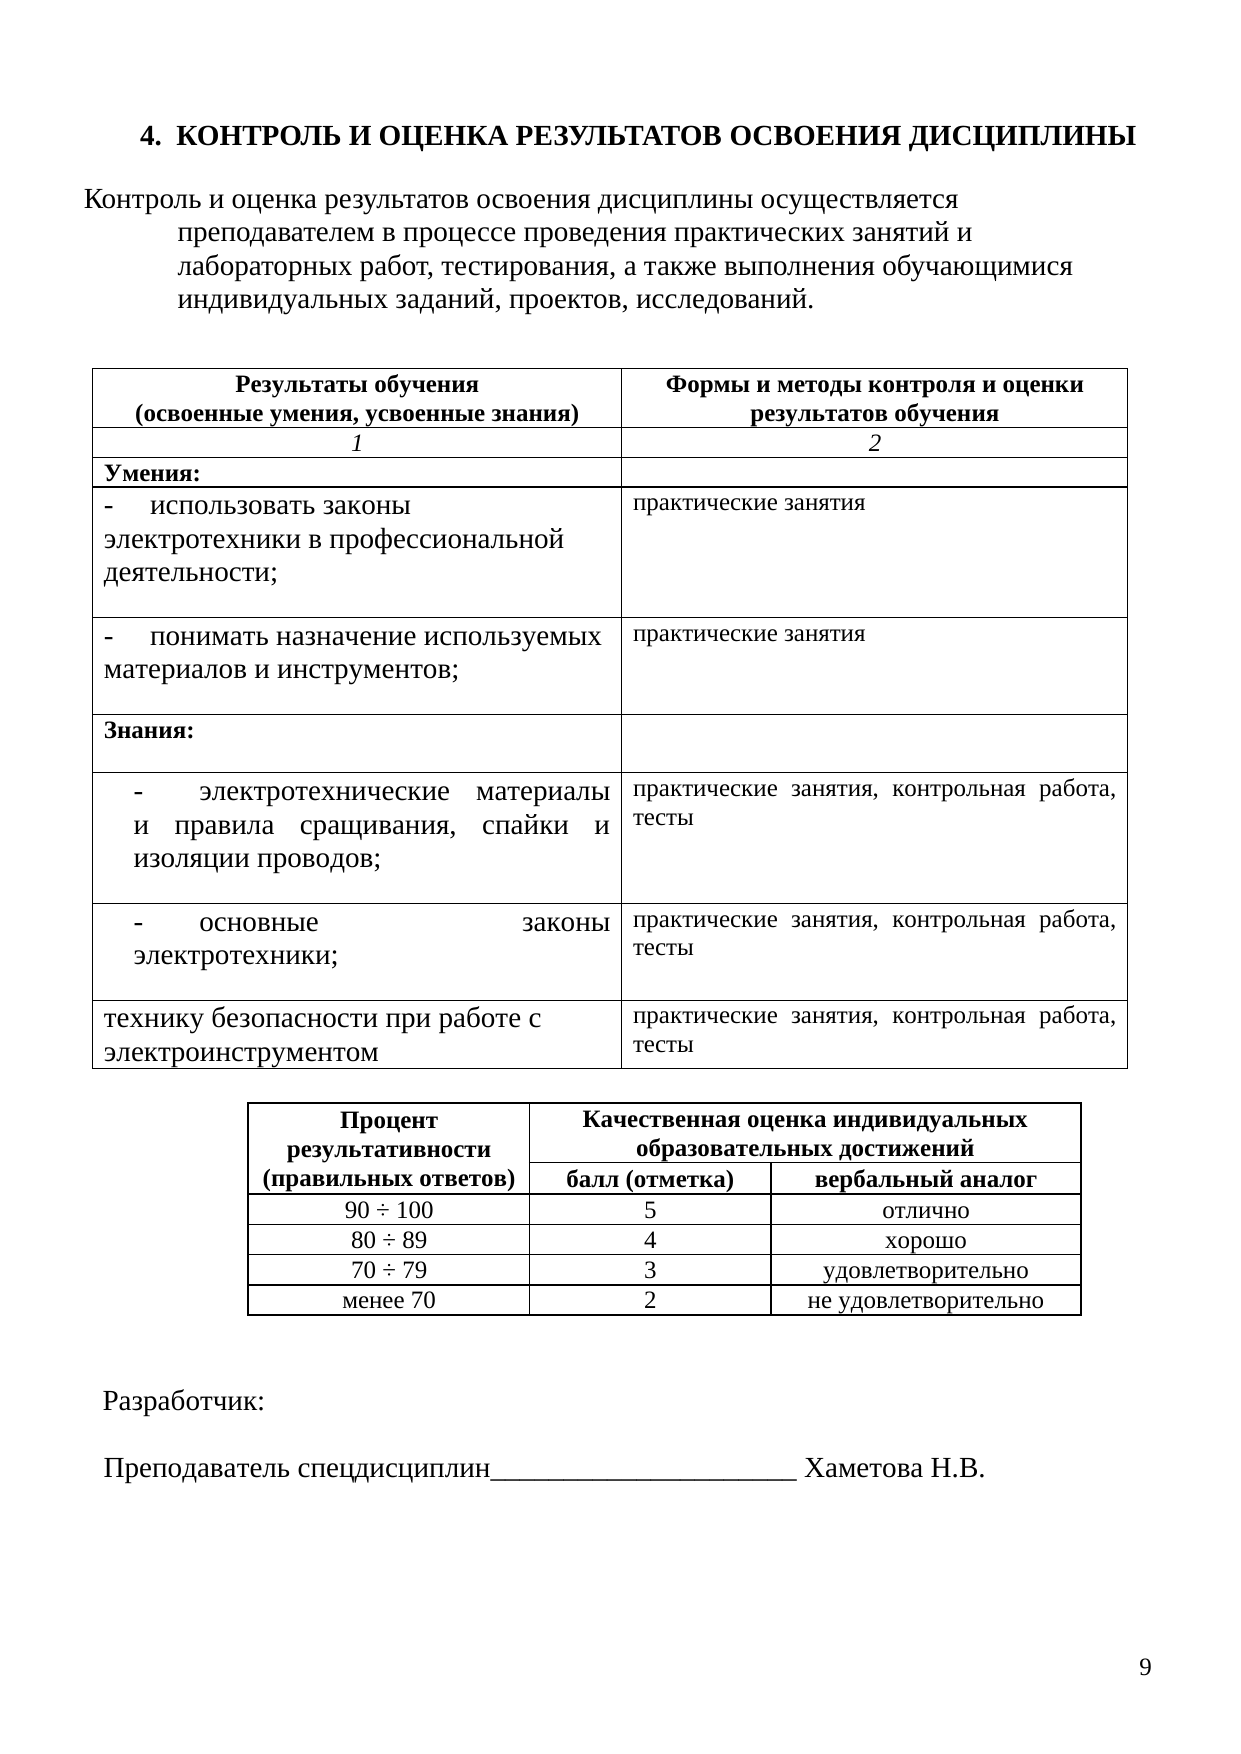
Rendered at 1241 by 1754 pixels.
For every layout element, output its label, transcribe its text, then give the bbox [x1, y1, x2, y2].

table_cell отлично [772, 1195, 1080, 1223]
table_header Формы и методы контроля и оценки результатов обучения [622, 369, 1127, 427]
subtitle 4. КОНТРОЛЬ И ОЦЕНКА РЕЗУЛЬТАТОВ освоения Дисциплины [140, 118, 1152, 152]
table_cell удовлетворительно [772, 1255, 1080, 1284]
table_cell 4 [530, 1225, 770, 1254]
table_cell вербальный аналог [772, 1163, 1080, 1193]
table_cell практические занятия, контрольная работа, тесты [622, 773, 1127, 903]
table_cell практические занятия [622, 488, 1127, 617]
table_cell Умения: [93, 458, 621, 486]
table_cell практические занятия, контрольная работа, тесты [622, 1001, 1127, 1068]
table_cell не удовлетворительно [772, 1286, 1080, 1314]
table_cell - понимать назначение используемых материалов и инструментов; [93, 618, 621, 714]
text Преподаватель спецдисциплин_____________________ Хаметова Н.В. [103, 1451, 1152, 1484]
table_cell электротехнические материалы и правила сращивания, спайки и изоляции проводов; [93, 773, 621, 903]
table_cell Знания: [93, 715, 621, 772]
table_cell практические занятия [622, 618, 1127, 714]
table_cell [622, 458, 1127, 486]
table_header Процент результативности (правильных ответов) [249, 1104, 529, 1193]
table_cell менее 70 [249, 1286, 529, 1314]
table_header Результаты обучения (освоенные умения, усвоенные знания) [93, 369, 621, 427]
table_cell технику безопасности при работе с электроинструментом [93, 1001, 621, 1068]
table_cell 3 [530, 1255, 770, 1284]
table_cell 90 ÷ 100 [249, 1195, 529, 1223]
table_cell практические занятия, контрольная работа, тесты [622, 904, 1127, 999]
table_cell 2 [530, 1286, 770, 1314]
table_cell балл (отметка) [530, 1163, 770, 1193]
text Разработчик: [102, 1383, 1152, 1417]
table_cell 5 [530, 1195, 770, 1223]
table_cell 2 [622, 428, 1127, 457]
subtitle Контроль и оценка результатов освоения дисциплины осуществляется преподавателем в процессе проведения практических занятий и лабораторных работ, тестирования, а также выполнения обучающимися индивидуальных заданий, проектов, исследований. [83, 181, 1152, 315]
table_cell - использовать законы электротехники в профессиональной деятельности; [93, 488, 621, 617]
table_cell 70 ÷ 79 [249, 1255, 529, 1284]
table_cell [622, 715, 1127, 772]
table_cell хорошо [772, 1225, 1080, 1254]
table_cell основные законы электротехники; [93, 904, 621, 999]
table_cell 1 [93, 428, 621, 457]
table_header Качественная оценка индивидуальных образовательных достижений [530, 1104, 1080, 1162]
table_cell 80 ÷ 89 [249, 1225, 529, 1254]
